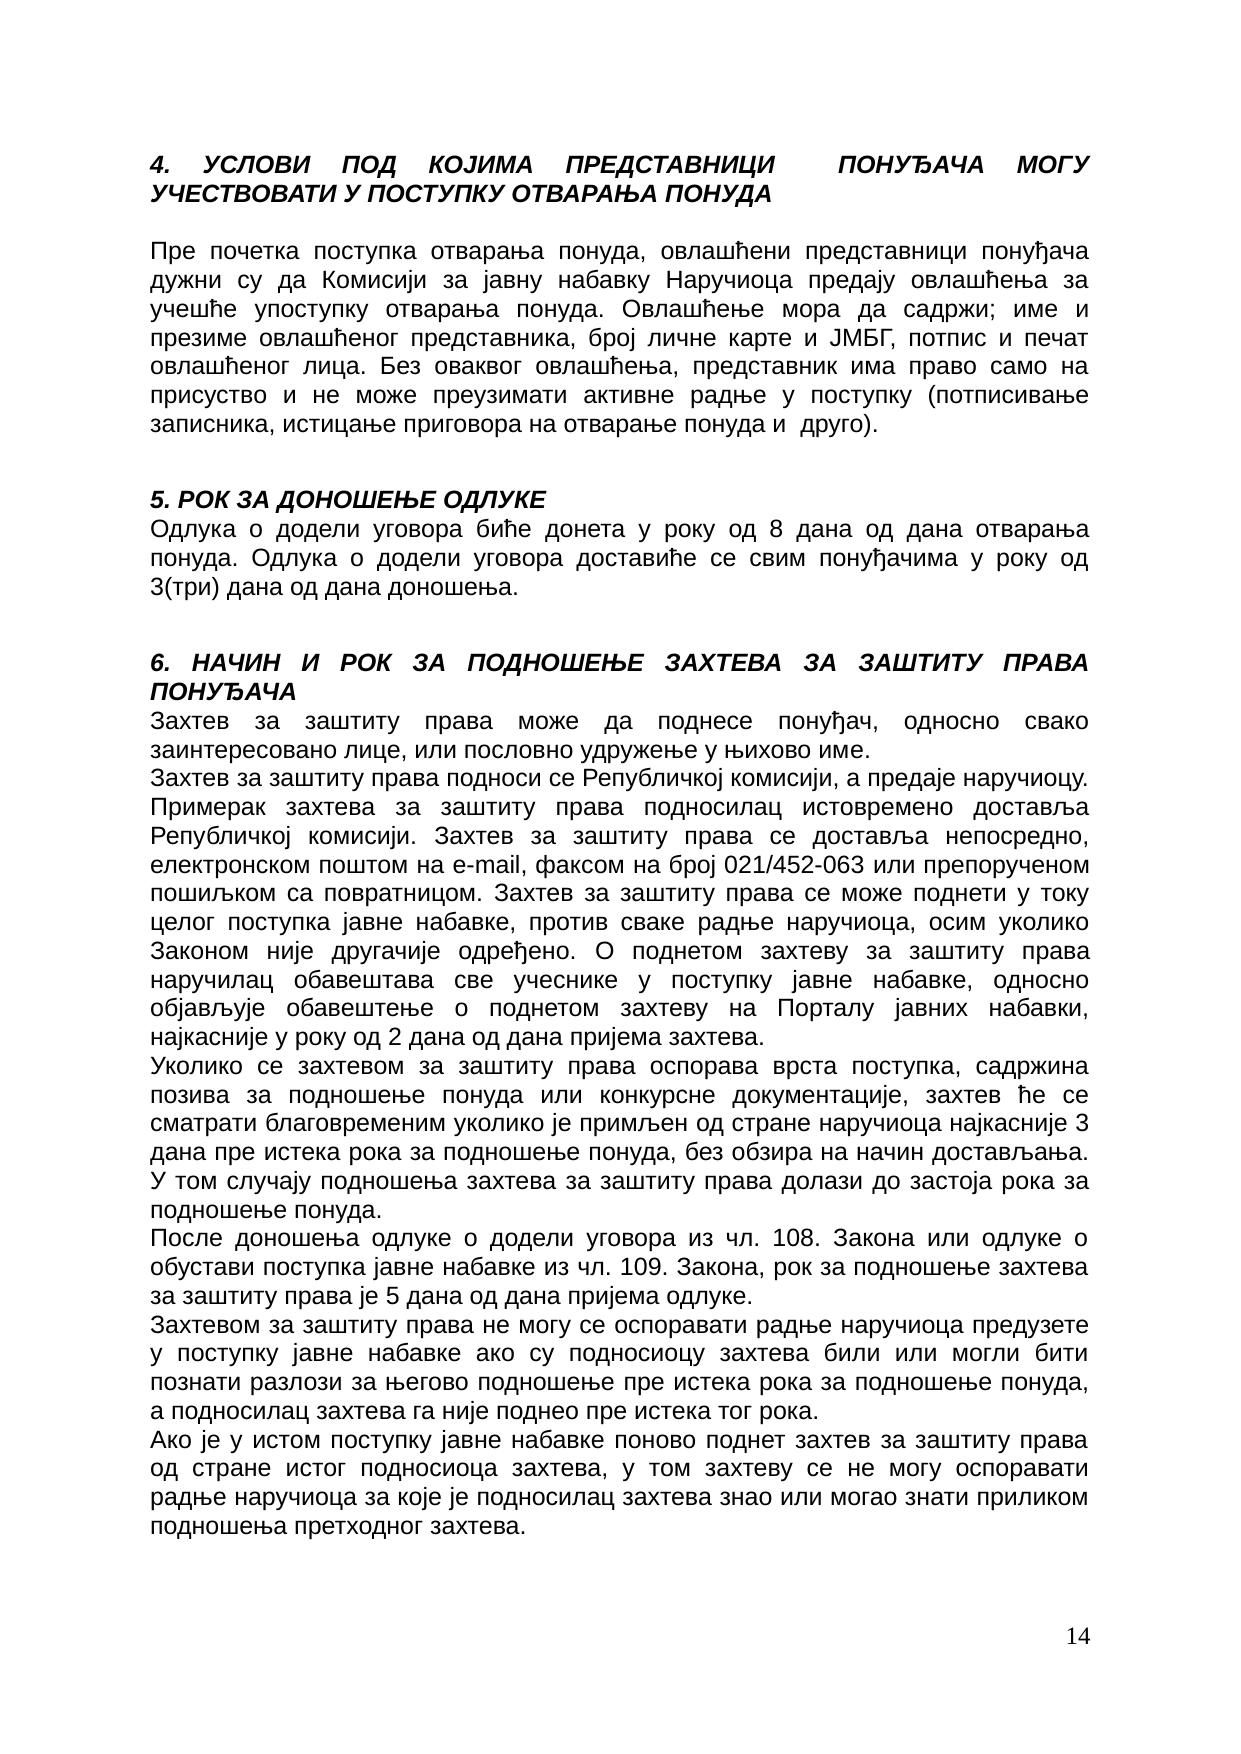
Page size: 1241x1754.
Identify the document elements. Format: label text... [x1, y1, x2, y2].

text Захтев за заштиту права може да поднесе понуђач, односно свако заинтересовано лице, или пословно удружење у њихово име. [150, 706, 1090, 763]
text 5. РОК ЗА ДОНОШЕЊЕ ОДЛУКЕ [150, 485, 1090, 514]
text После доношења одлуке о додели уговора из чл. 108. Закона или одлуке о обустави поступка јавне набавке из чл. 109. Закона, рок за подношење захтева за заштиту права је 5 дана од дана пријема одлуке. [150, 1223, 1090, 1309]
text Ако је у истом поступку јавне набавке поново поднет захтев за заштиту права од стране истог подносиоца захтева, у том захтеву се не могу оспоравати радње наручиоца за које је подносилац захтева знао или могао знати приликом подношења претходног захтева. [150, 1424, 1090, 1539]
text Пре почетка поступка отварања понуда, овлашћени представници понуђача дужни су да Комисији за јавну набавку Наручиоца предају овлашћења за учешће упоступку отварања понуда. Овлашћење мора да садржи; име и презиме овлашћеног представника, број личне карте и ЈМБГ, потпис и печат овлашћеног лица. Без оваквог овлашћења, представник има право само на присуство и не може преузимати активне радње у поступку (потписивање записника, истицање приговора на отварање понуда и друго). [150, 236, 1090, 437]
text Уколико се захтевом за заштиту права оспорава врста поступка, садржина позива за подношење понуда или конкурсне документације, захтев ће се сматрати благовременим уколико је примљен од стране наручиоца најкасније 3 дана пре истека рока за подношење понуда, без обзира на начин достављања. У том случају подношења захтева за заштиту права долази до застоја рока за подношење понуда. [150, 1051, 1090, 1223]
text Захтев за заштиту права подноси се Републичкој комисији, а предаје наручиоцу. Примерак захтева за заштиту права подносилац истовремено доставља Републичкој комисији. Захтев за заштиту права се доставља непосредно, електронском поштом на e-mail, факсом на број 021/452-063 или препорученом пошиљком са повратницом. Захтев за заштиту права се може поднети у току целог поступка јавне набавке, против сваке радње наручиоца, осим уколико Законом није другачије одређено. О поднетом захтеву за заштиту права наручилац обавештава све учеснике у поступку јавне набавке, односно објављује обавештење о поднетом захтеву на Порталу јавних набавки, најкасније у року од 2 дана од дана пријема захтева. [150, 763, 1090, 1051]
text Захтевом за заштиту права не могу се оспоравати радње наручиоца предузете у поступку јавне набавке ако су подносиоцу захтева били или могли бити познати разлози за његово подношење пре истека рока за подношење понуда, а подносилац захтева га није поднео пре истека тог рока. [150, 1309, 1090, 1424]
text 6. НАЧИН И РОК ЗА ПОДНОШЕЊЕ ЗАХТЕВА ЗА ЗАШТИТУ ПРАВА ПОНУЂАЧА [150, 648, 1090, 706]
text Одлука о додели уговора биће донета у року од 8 дана од дана отварања понуда. Одлука о додели уговора доставиће се свим понуђачима у року од 3(три) дана од дана доношења. [150, 514, 1090, 600]
text 4. УСЛОВИ ПОД КОЈИМА ПРЕДСТАВНИЦИ ПОНУЂАЧА МОГУ УЧЕСТВОВАТИ У ПОСТУПКУ ОТВАРАЊА ПОНУДА [150, 150, 1090, 207]
